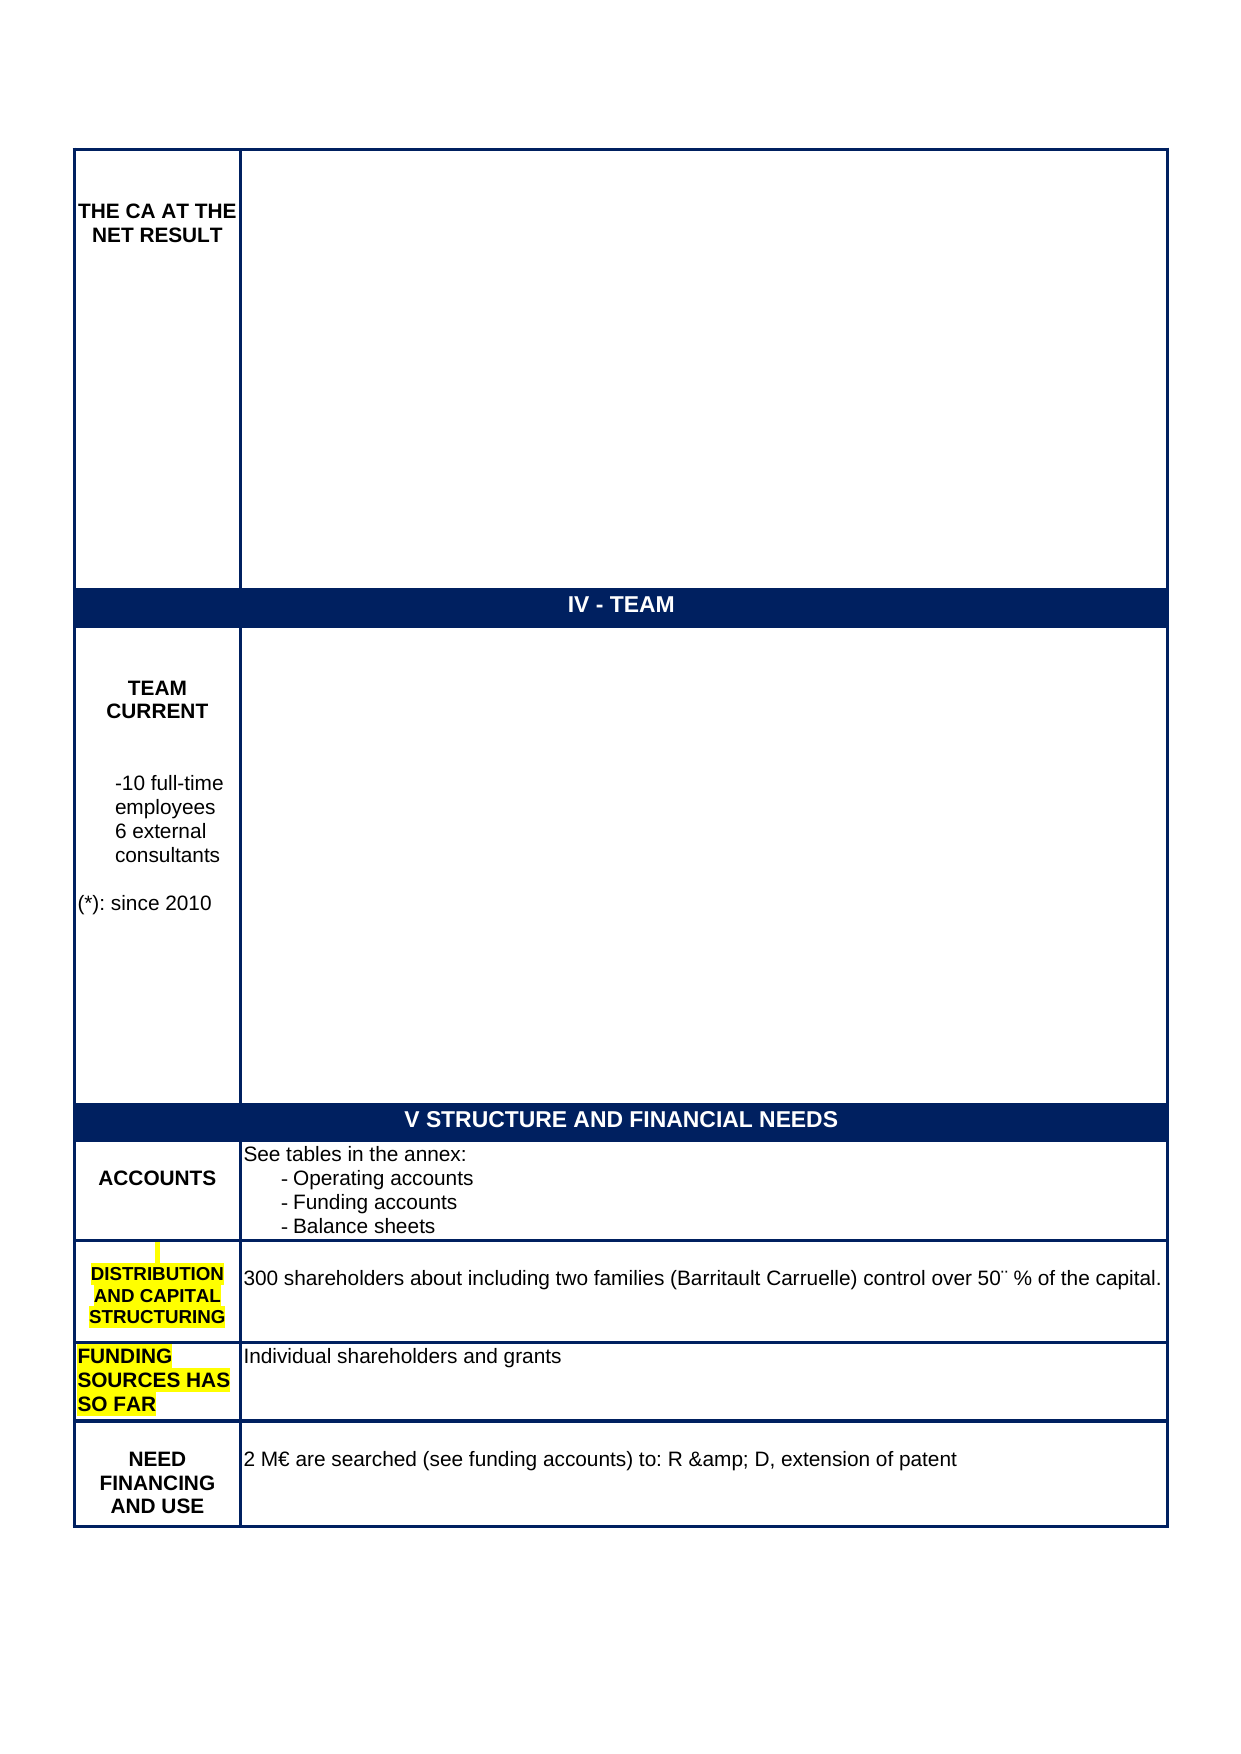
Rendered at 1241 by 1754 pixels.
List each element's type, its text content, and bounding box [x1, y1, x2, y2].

table_cell IV - TEAM [76, 591, 1166, 624]
table_cell NEED FINANCING AND USE [76, 1423, 239, 1524]
table_cell FUNDING SOURCES HAS SO FAR [76, 1344, 239, 1419]
table_cell DISTRIBUTION AND CAPITAL STRUCTURING [76, 1242, 239, 1341]
table_cell [242, 151, 1166, 588]
table_cell TEAM CURRENT -10 full-time employees 6 external consultants (*): since 2010 [76, 628, 239, 1102]
table_cell THE CA AT THE NET RESULT [76, 151, 239, 588]
table_cell Individual shareholders and grants [242, 1344, 1166, 1419]
table_cell 2 M€ are searched (see funding accounts) to: R &amp; D, extension of patent [242, 1423, 1166, 1524]
table_cell 300 shareholders about including two families (Barritault Carruelle) control over 50¨ % of the capital. [242, 1242, 1166, 1341]
table_cell See tables in the annex: - Operating accounts - Funding accounts - Balance sheets [242, 1142, 1166, 1238]
table_cell ACCOUNTS [76, 1142, 239, 1238]
table_cell V STRUCTURE AND FINANCIAL NEEDS [76, 1106, 1166, 1139]
table_cell [242, 628, 1166, 1102]
